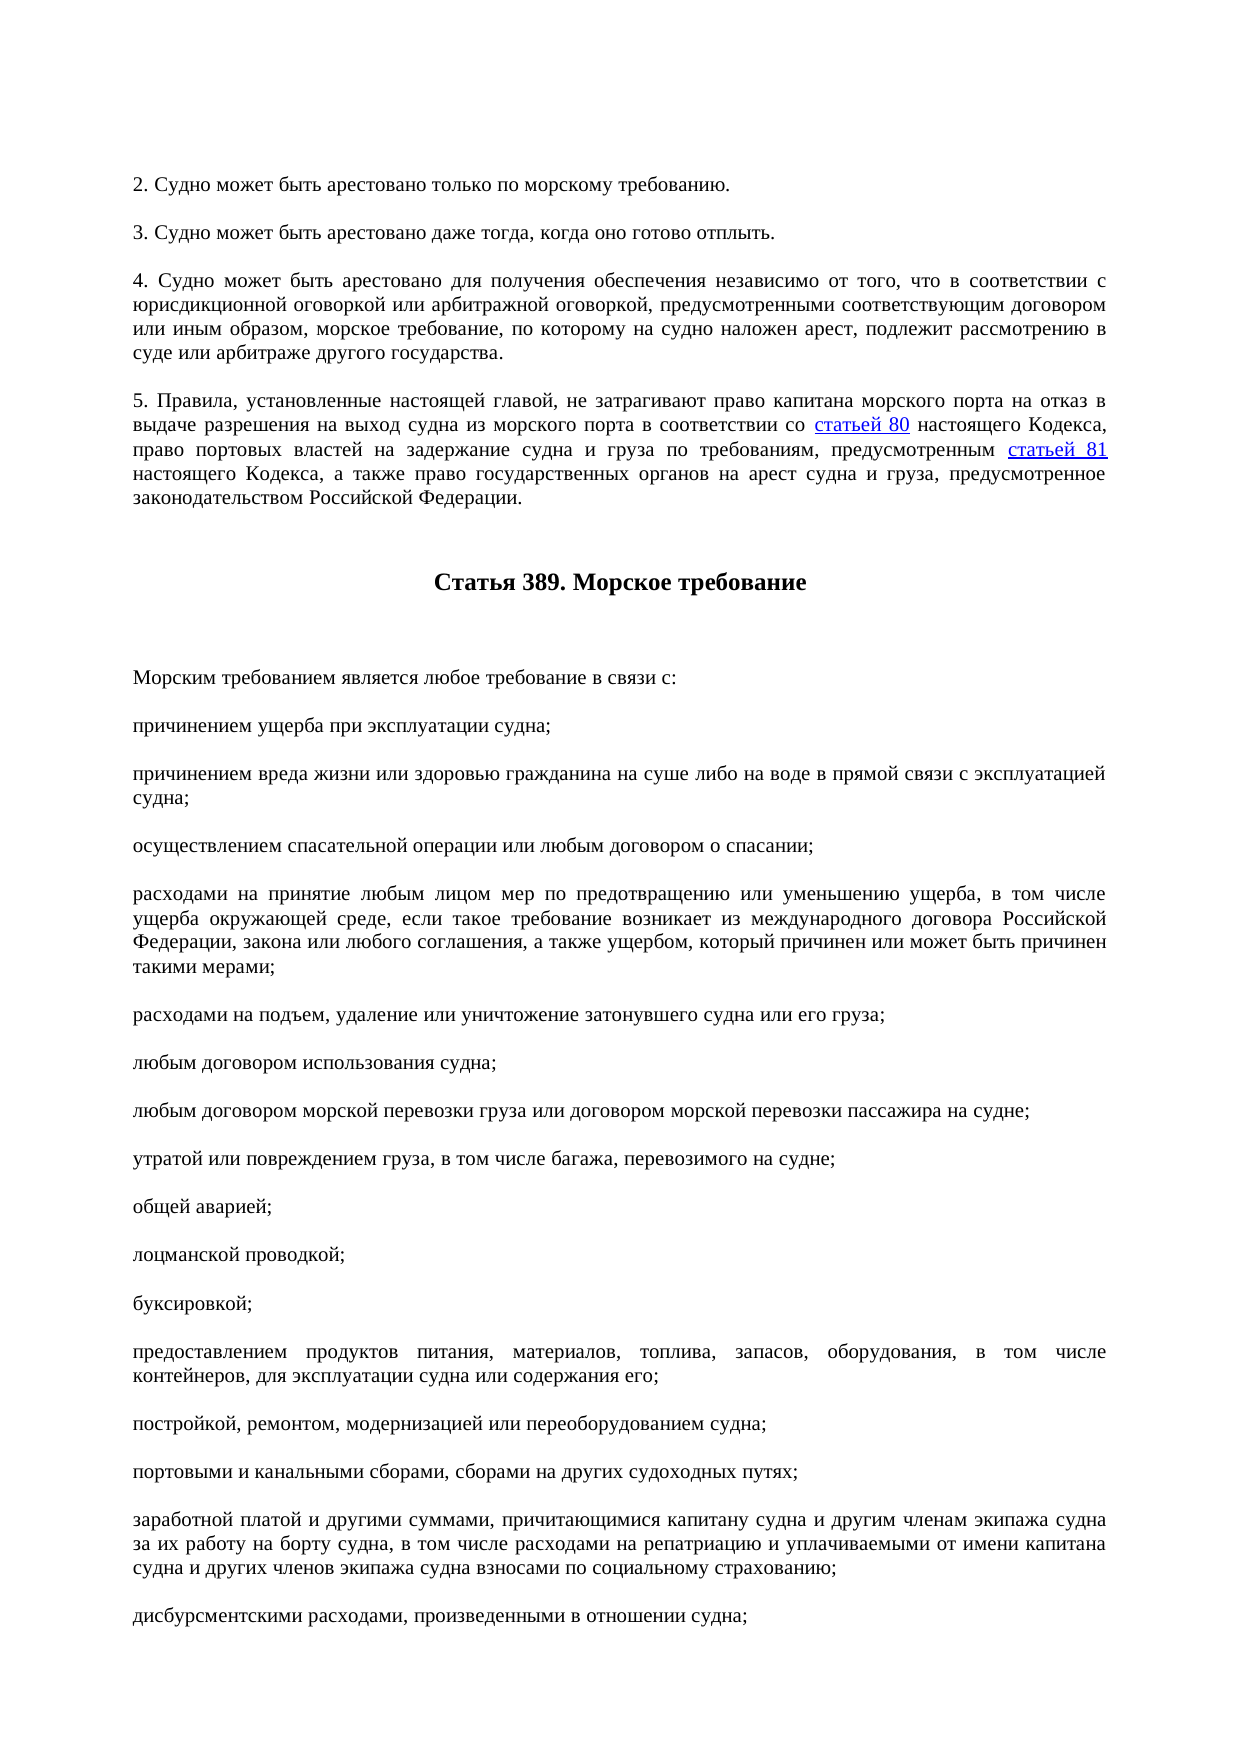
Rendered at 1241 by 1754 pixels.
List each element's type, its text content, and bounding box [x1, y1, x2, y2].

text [133, 665, 1108, 1627]
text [133, 148, 1108, 557]
text Статья 389. Морское требование [133, 567, 1108, 654]
